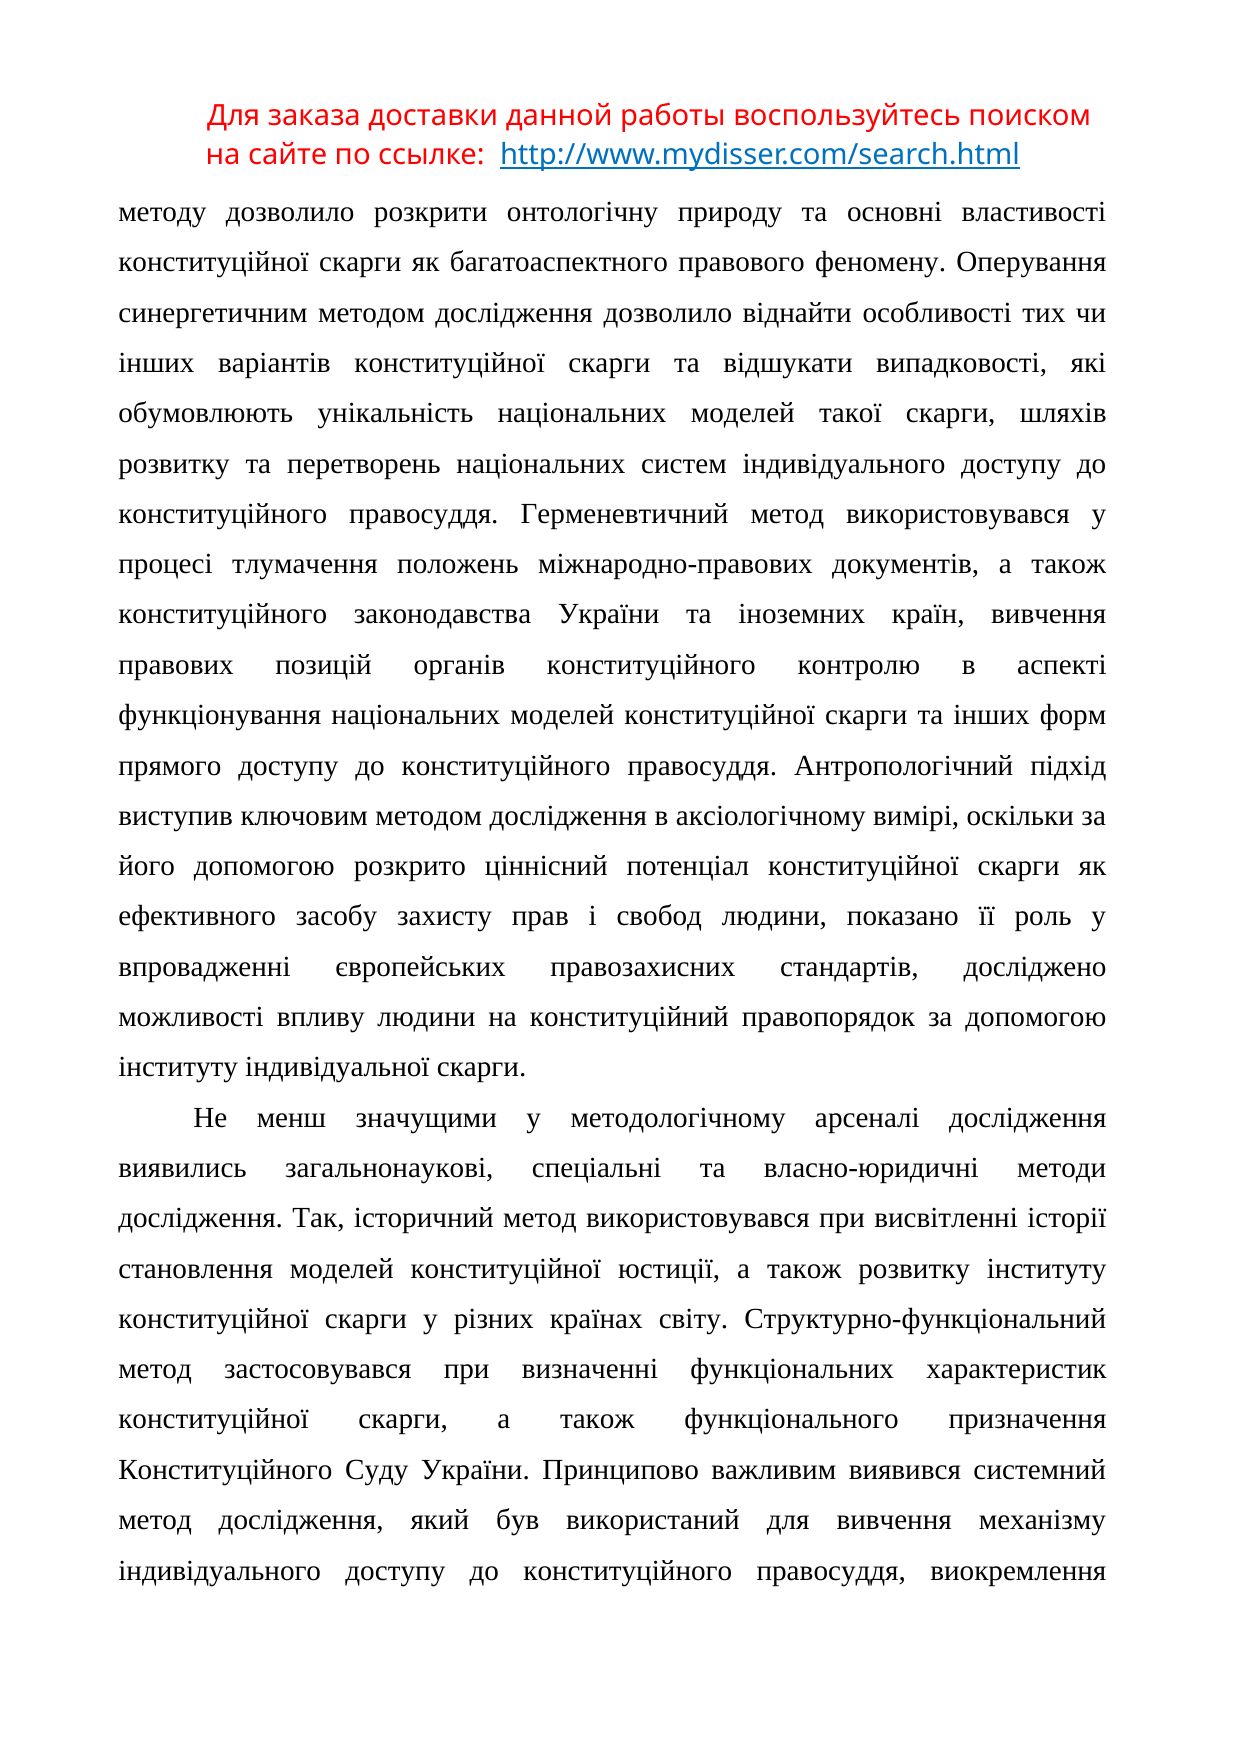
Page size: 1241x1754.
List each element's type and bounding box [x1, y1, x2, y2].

text [118, 1100, 1107, 1586]
text [118, 194, 1107, 1083]
